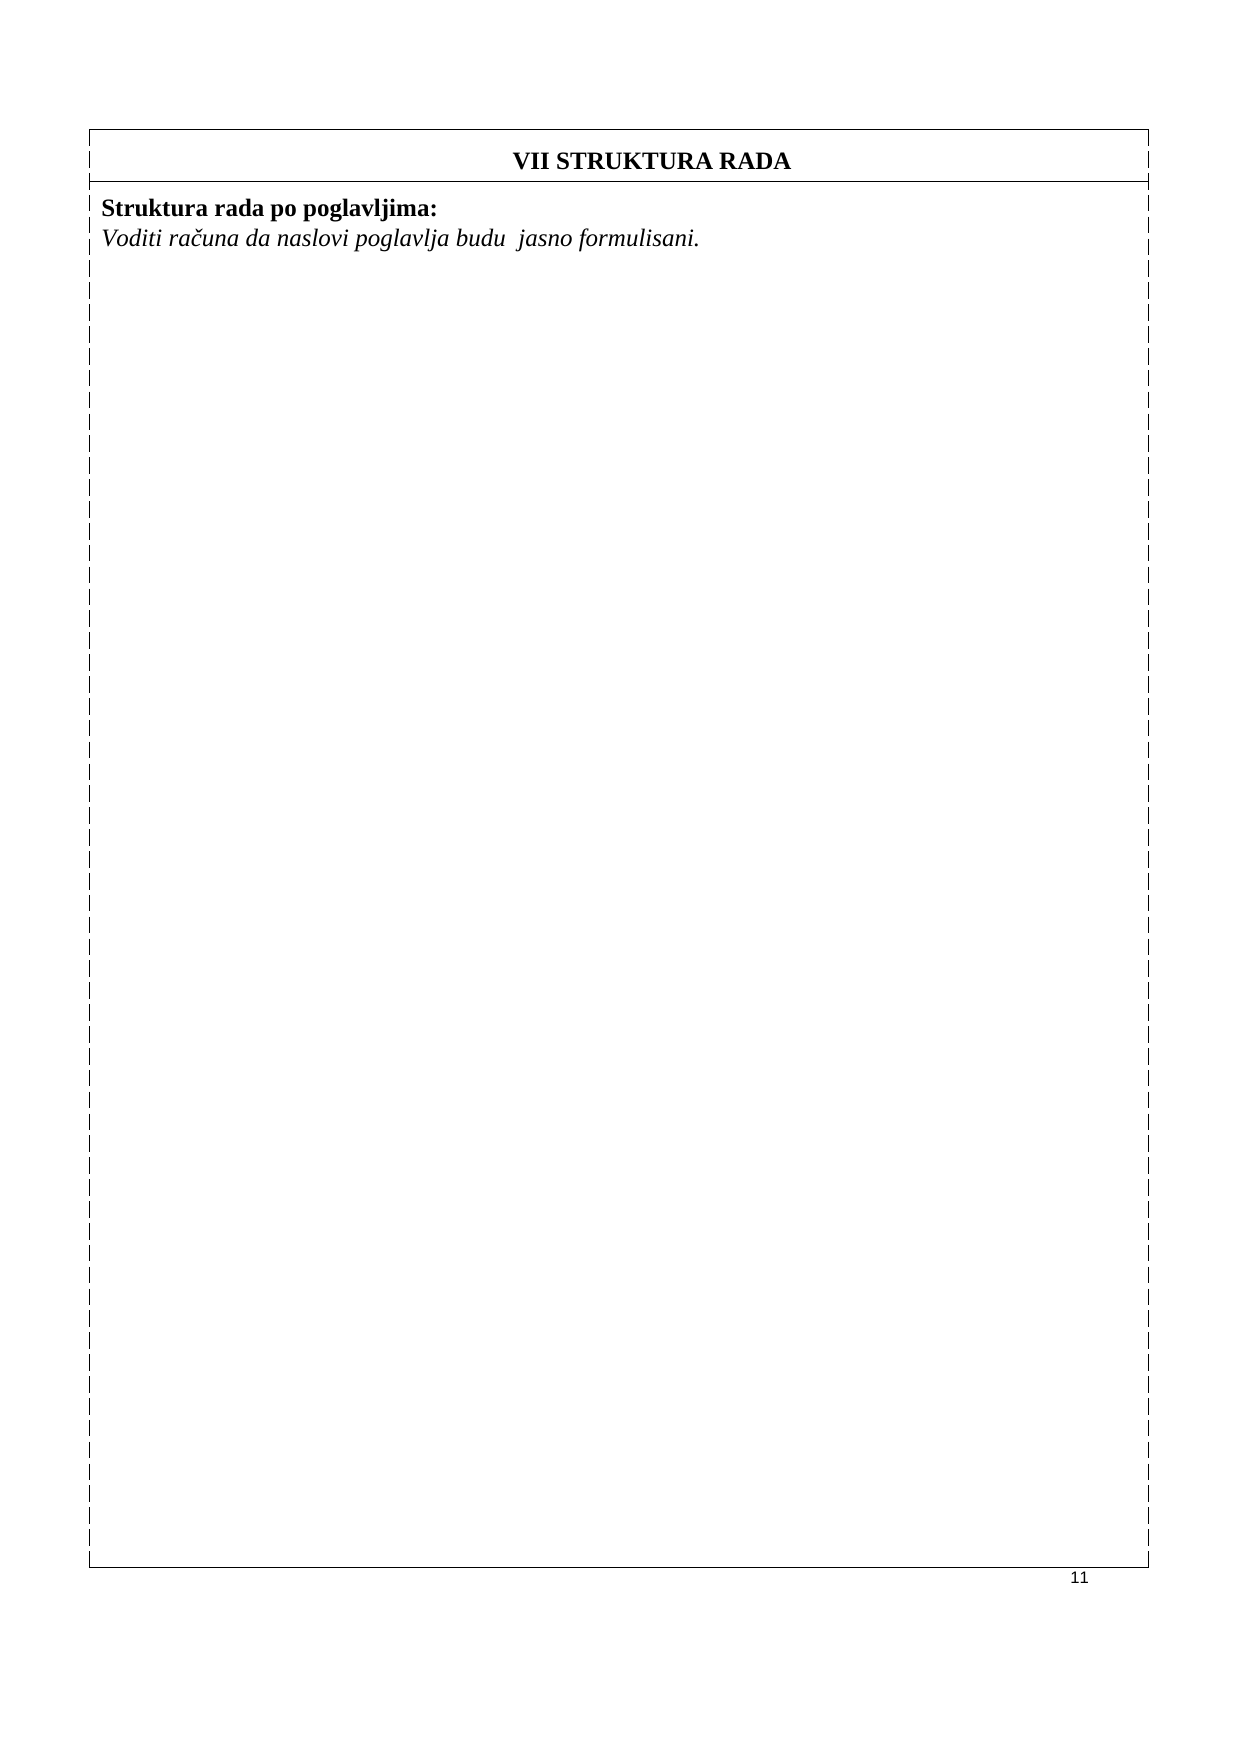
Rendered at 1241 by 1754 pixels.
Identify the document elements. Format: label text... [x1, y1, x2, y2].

table_cell Struktura rada po poglavljima: Voditi računa da naslovi poglavlja budu jasno formulisani. [90, 182, 1149, 1567]
text 11 [1070, 1568, 1092, 1587]
table_cell VII STRUKTURA RADA [90, 130, 1149, 181]
